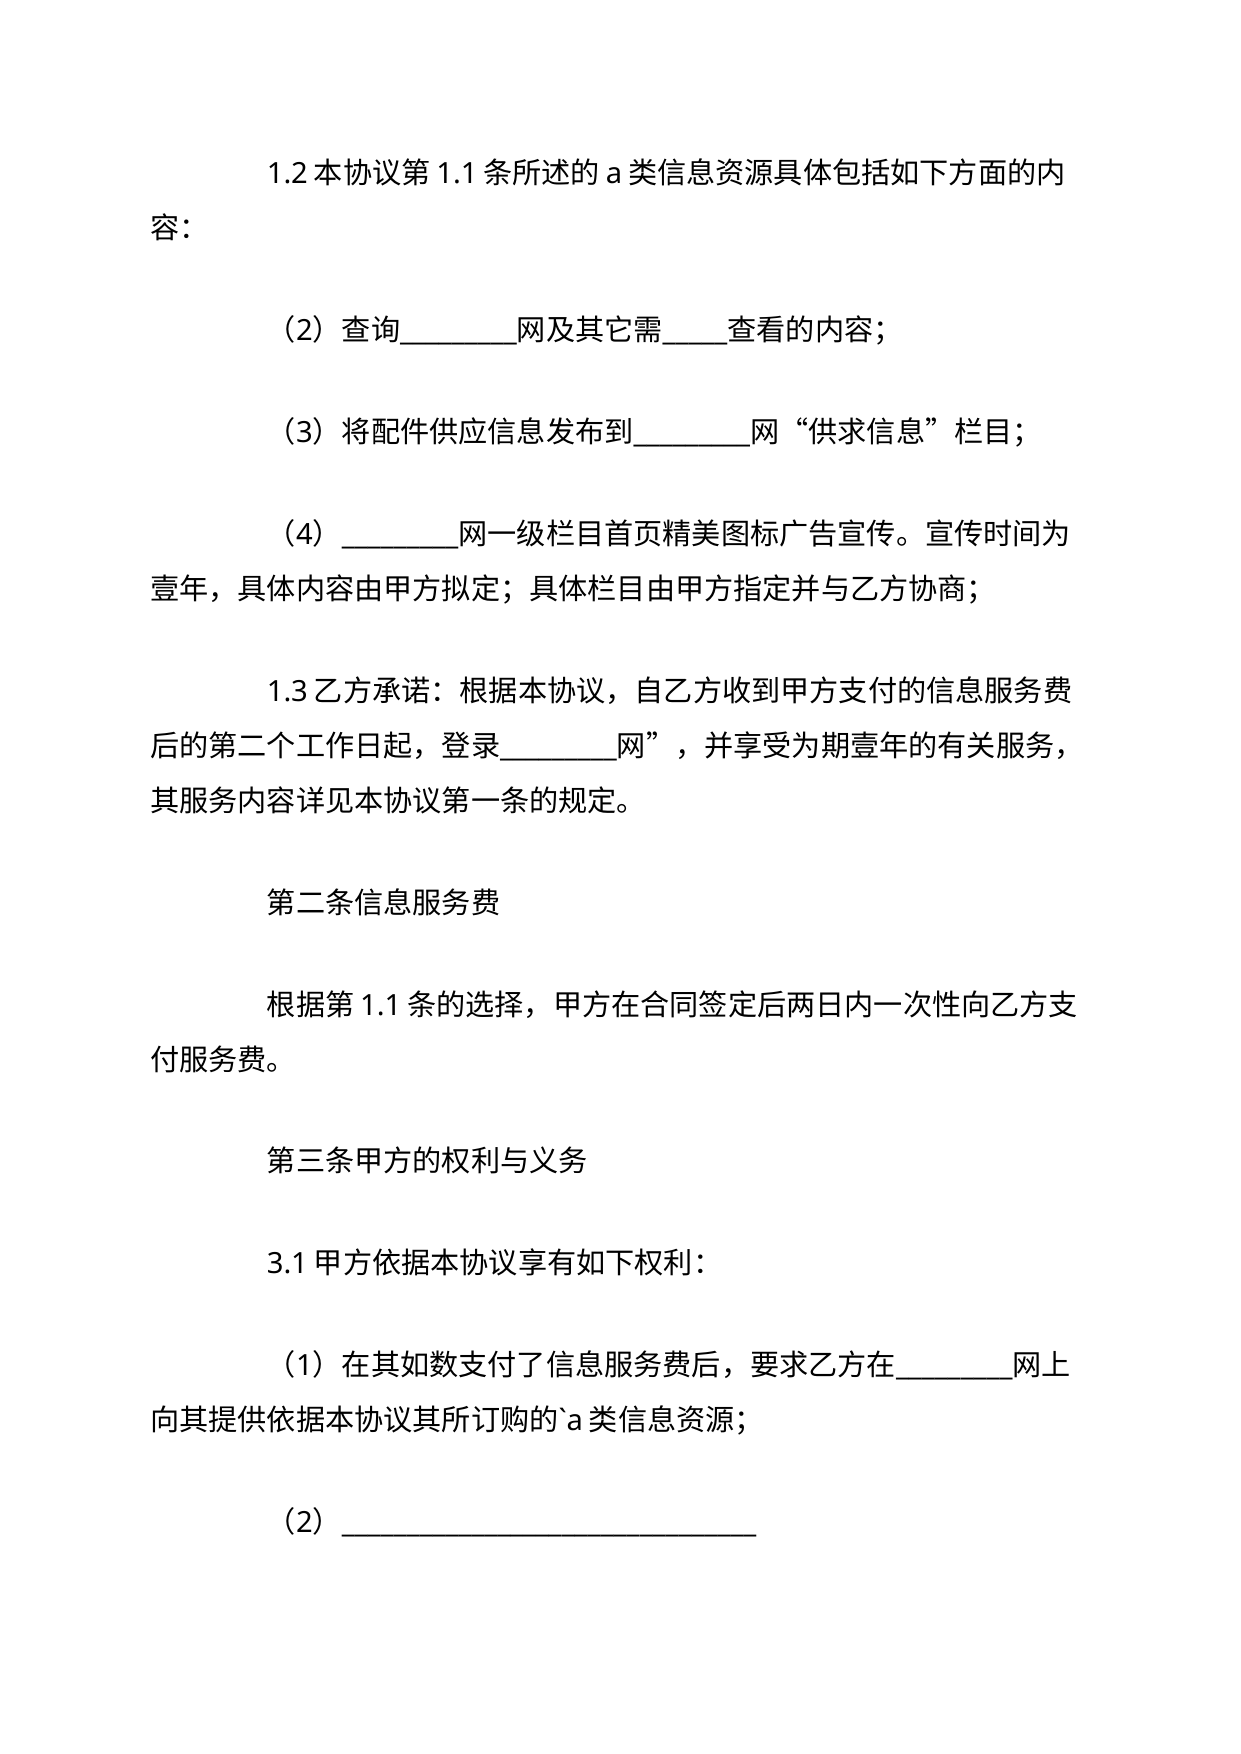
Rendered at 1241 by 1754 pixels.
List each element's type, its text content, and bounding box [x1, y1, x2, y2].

text 第三条甲方的权利与义务 [150, 1138, 1090, 1180]
text （4）_________网一级栏目首页精美图标广告宣传。宣传时间为壹年，具体内容由甲方拟定；具体栏目由甲方指定并与乙方协商； [150, 511, 1090, 608]
text 第二条信息服务费 [150, 879, 1090, 922]
text （2）查询_________网及其它需_____查看的内容； [150, 307, 1090, 349]
text 1.2本协议第1.1条所述的a类信息资源具体包括如下方面的内容： [150, 150, 1090, 247]
text 1.3乙方承诺：根据本协议，自乙方收到甲方支付的信息服务费后的第二个工作日起，登录_________网”，并享受为期壹年的有关服务，其服务内容详见本协议第一条的规定。 [150, 667, 1090, 820]
text （2）________________________________ [150, 1498, 1090, 1541]
text （3）将配件供应信息发布到_________网“供求信息”栏目； [150, 409, 1090, 451]
text （1）在其如数支付了信息服务费后，要求乙方在_________网上向其提供依据本协议其所订购的`a类信息资源； [150, 1342, 1090, 1439]
text 3.1甲方依据本协议享有如下权利： [150, 1239, 1090, 1282]
text 根据第1.1条的选择，甲方在合同签定后两日内一次性向乙方支付服务费。 [150, 981, 1090, 1078]
